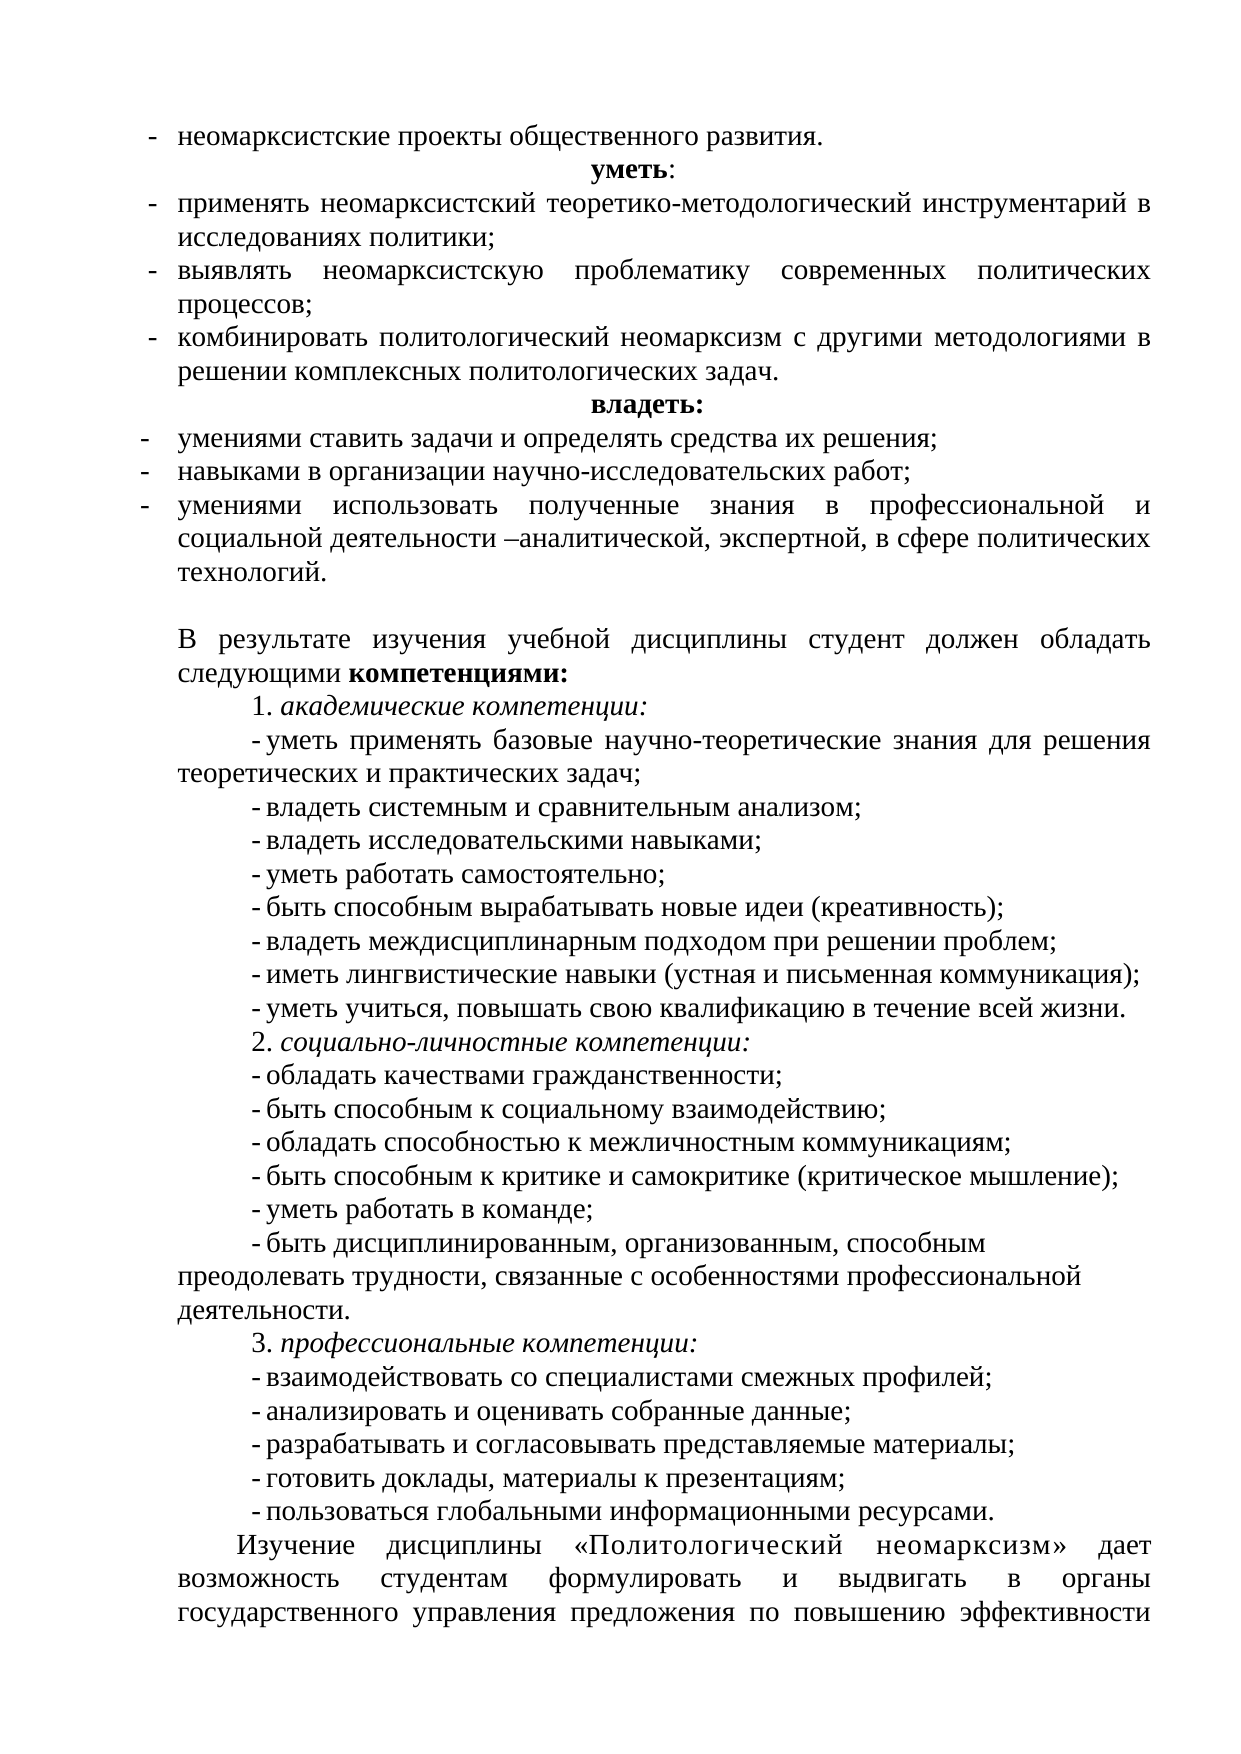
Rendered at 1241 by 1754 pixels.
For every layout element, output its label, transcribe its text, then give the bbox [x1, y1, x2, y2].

text В результате изучения учебной дисциплины студент должен обладать следующими компетенциями: [177, 621, 1152, 688]
list быть способным вырабатывать новые идеи (креативность); [177, 889, 1152, 923]
list 2. социально-личностные компетенции: [177, 1024, 1152, 1057]
list иметь лингвистические навыки (устная и письменная коммуникация); [177, 957, 1152, 990]
list владеть междисциплинарным подходом при решении проблем; [177, 923, 1152, 957]
list выявлять неомарксистскую проблематику современных политических процессов; [148, 252, 1152, 319]
list 3. профессиональные компетенции: [177, 1326, 1152, 1359]
list - обладать качествами гражданственности; [177, 1057, 1152, 1091]
list 1. академические компетенции: [177, 688, 1152, 722]
list - быть дисциплинированным, организованным, способным преодолевать трудности, связанные с особенностями профессиональной деятельности. [177, 1225, 1152, 1326]
list применять неомарксистский теоретико-методологический инструментарий в исследованиях политики; [148, 185, 1152, 252]
list пользоваться глобальными информационными ресурсами. [177, 1493, 1152, 1527]
list уметь учиться, повышать свою квалификацию в течение всей жизни. [177, 990, 1152, 1024]
list уметь применять базовые научно-теоретические знания для решения теоретических и практических задач; [177, 722, 1152, 789]
list навыками в организации научно-исследовательских работ; [140, 453, 1152, 487]
list разрабатывать и согласовывать представляемые материалы; [177, 1426, 1152, 1460]
list анализировать и оценивать собранные данные; [177, 1393, 1152, 1426]
list - быть способным к социальному взаимодействию; [177, 1091, 1152, 1124]
list - обладать способностью к межличностным коммуникациям; [177, 1124, 1152, 1158]
list взаимодействовать со специалистами смежных профилей; [177, 1359, 1152, 1393]
list умениями использовать полученные знания в профессиональной и социальной деятельности –аналитической, экспертной, в сфере политических технологий. [140, 487, 1152, 588]
list неомарксистские проекты общественного развития. [148, 118, 1152, 152]
list комбинировать политологический неомарксизм с другими методологиями в решении комплексных политологических задач. [148, 319, 1152, 386]
list владеть системным и сравнительным анализом; [177, 789, 1152, 822]
list владеть исследовательскими навыками; [177, 822, 1152, 856]
list готовить доклады, материалы к презентациям; [177, 1460, 1152, 1493]
list владеть: [591, 386, 1152, 420]
list умениями ставить задачи и определять средства их решения; [140, 420, 1152, 453]
list - быть способным к критике и самокритике (критическое мышление); [177, 1158, 1152, 1191]
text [177, 1527, 1152, 1627]
list - уметь работать в команде; [177, 1191, 1152, 1225]
list уметь работать самостоятельно; [177, 856, 1152, 889]
text уметь: [591, 152, 1152, 185]
